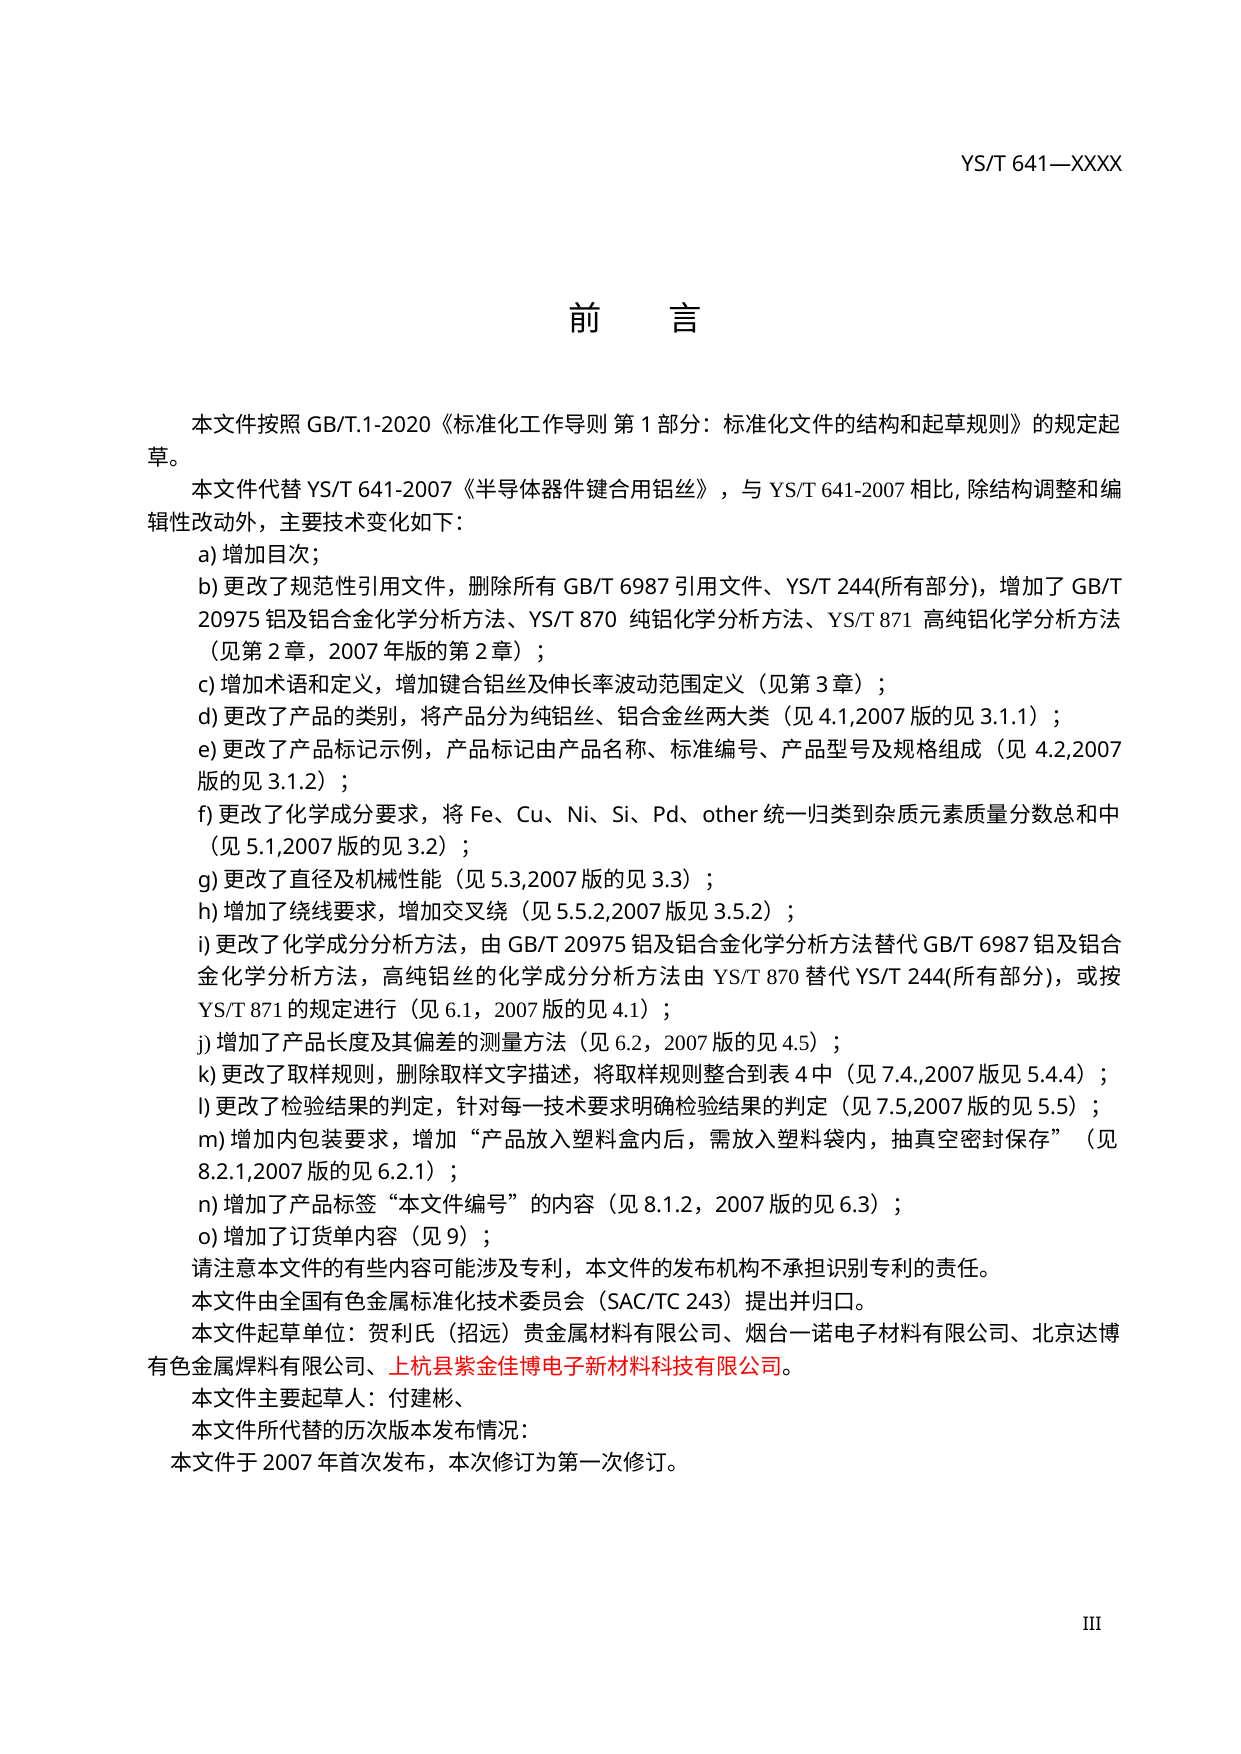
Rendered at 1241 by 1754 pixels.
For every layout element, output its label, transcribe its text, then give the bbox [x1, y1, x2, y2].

list 更改了产品的类别，将产品分为纯铝丝、铝合金丝两大类（见4.1,2007版的见3.1.1）； [198, 699, 1122, 732]
list 增加了订货单内容（见9）； [198, 1218, 1122, 1251]
list 更改了检验结果的判定，针对每一技术要求明确检验结果的判定（见7.5,2007版的见5.5）； [198, 1089, 1122, 1122]
list 更改了取样规则，删除取样文字描述，将取样规则整合到表4中（见7.4.,2007版见5.4.4）； [198, 1057, 1122, 1089]
text 请注意本文件的有些内容可能涉及专利，本文件的发布机构不承担识别专利的责任。 [148, 1251, 1122, 1283]
list 更改了规范性引用文件，删除所有GB/T 6987引用文件、YS/T 244(所有部分)，增加了GB/T 20975铝及铝合金化学分析方法、YS/T 870 纯铝化学分析方法、YS/T 871 高纯铝化学分析方法（见第2章，2007年版的第2章）； [198, 569, 1122, 667]
list 更改了化学成分要求，将Fe、Cu、Ni、Si、Pd、other统一归类到杂质元素质量分数总和中（见5.1,2007版的见3.2）； [198, 797, 1122, 862]
text 本文件起草单位：贺利氏（招远）贵金属材料有限公司、烟台一诺电子材料有限公司、北京达博有色金属焊料有限公司、上杭县紫金佳博电子新材料科技有限公司。 [148, 1316, 1122, 1381]
list 增加了绕线要求，增加交叉绕（见5.5.2,2007版见3.5.2）； [198, 894, 1122, 927]
list 增加了产品标签“本文件编号”的内容（见8.1.2，2007版的见6.3）； [198, 1187, 1122, 1218]
list 增加了产品长度及其偏差的测量方法（见6.2，2007版的见4.5）； [198, 1024, 1122, 1057]
list 更改了产品标记示例，产品标记由产品名称、标准编号、产品型号及规格组成（见4.2,2007版的见3.1.2）； [198, 732, 1122, 797]
text 本文件主要起草人：付建彬、 [148, 1381, 1122, 1413]
text 本文件按照GB/T.1-2020《标准化工作导则 第1部分：标准化文件的结构和起草规则》的规定起草。 [148, 407, 1122, 472]
text 本文件所代替的历次版本发布情况： [148, 1413, 1122, 1445]
text 本文件由全国有色金属标准化技术委员会（SAC/TC 243）提出并归口。 [148, 1283, 1122, 1316]
list 增加术语和定义，增加键合铝丝及伸长率波动范围定义（见第3章）； [198, 667, 1122, 699]
text 前 言 [148, 283, 1122, 348]
list 增加目次； [198, 537, 1122, 569]
text 本文件于2007年首次发布，本次修订为第一次修订。 [148, 1445, 1122, 1477]
list 更改了化学成分分析方法，由GB/T 20975铝及铝合金化学分析方法替代GB/T 6987铝及铝合金化学分析方法，高纯铝丝的化学成分分析方法由YS/T 870替代YS/T 244(所有部分)，或按YS/T 871的规定进行（见6.1，2007版的见4.1）； [198, 927, 1122, 1024]
list 更改了直径及机械性能（见5.3,2007版的见3.3）； [198, 862, 1122, 894]
list 增加内包装要求，增加“产品放入塑料盒内后，需放入塑料袋内，抽真空密封保存”（见8.2.1,2007版的见6.2.1）； [198, 1122, 1122, 1187]
text 本文件代替YS/T 641-2007《半导体器件键合用铝丝》，与YS/T 641-2007相比, 除结构调整和编辑性改动外，主要技术变化如下： [148, 472, 1122, 537]
